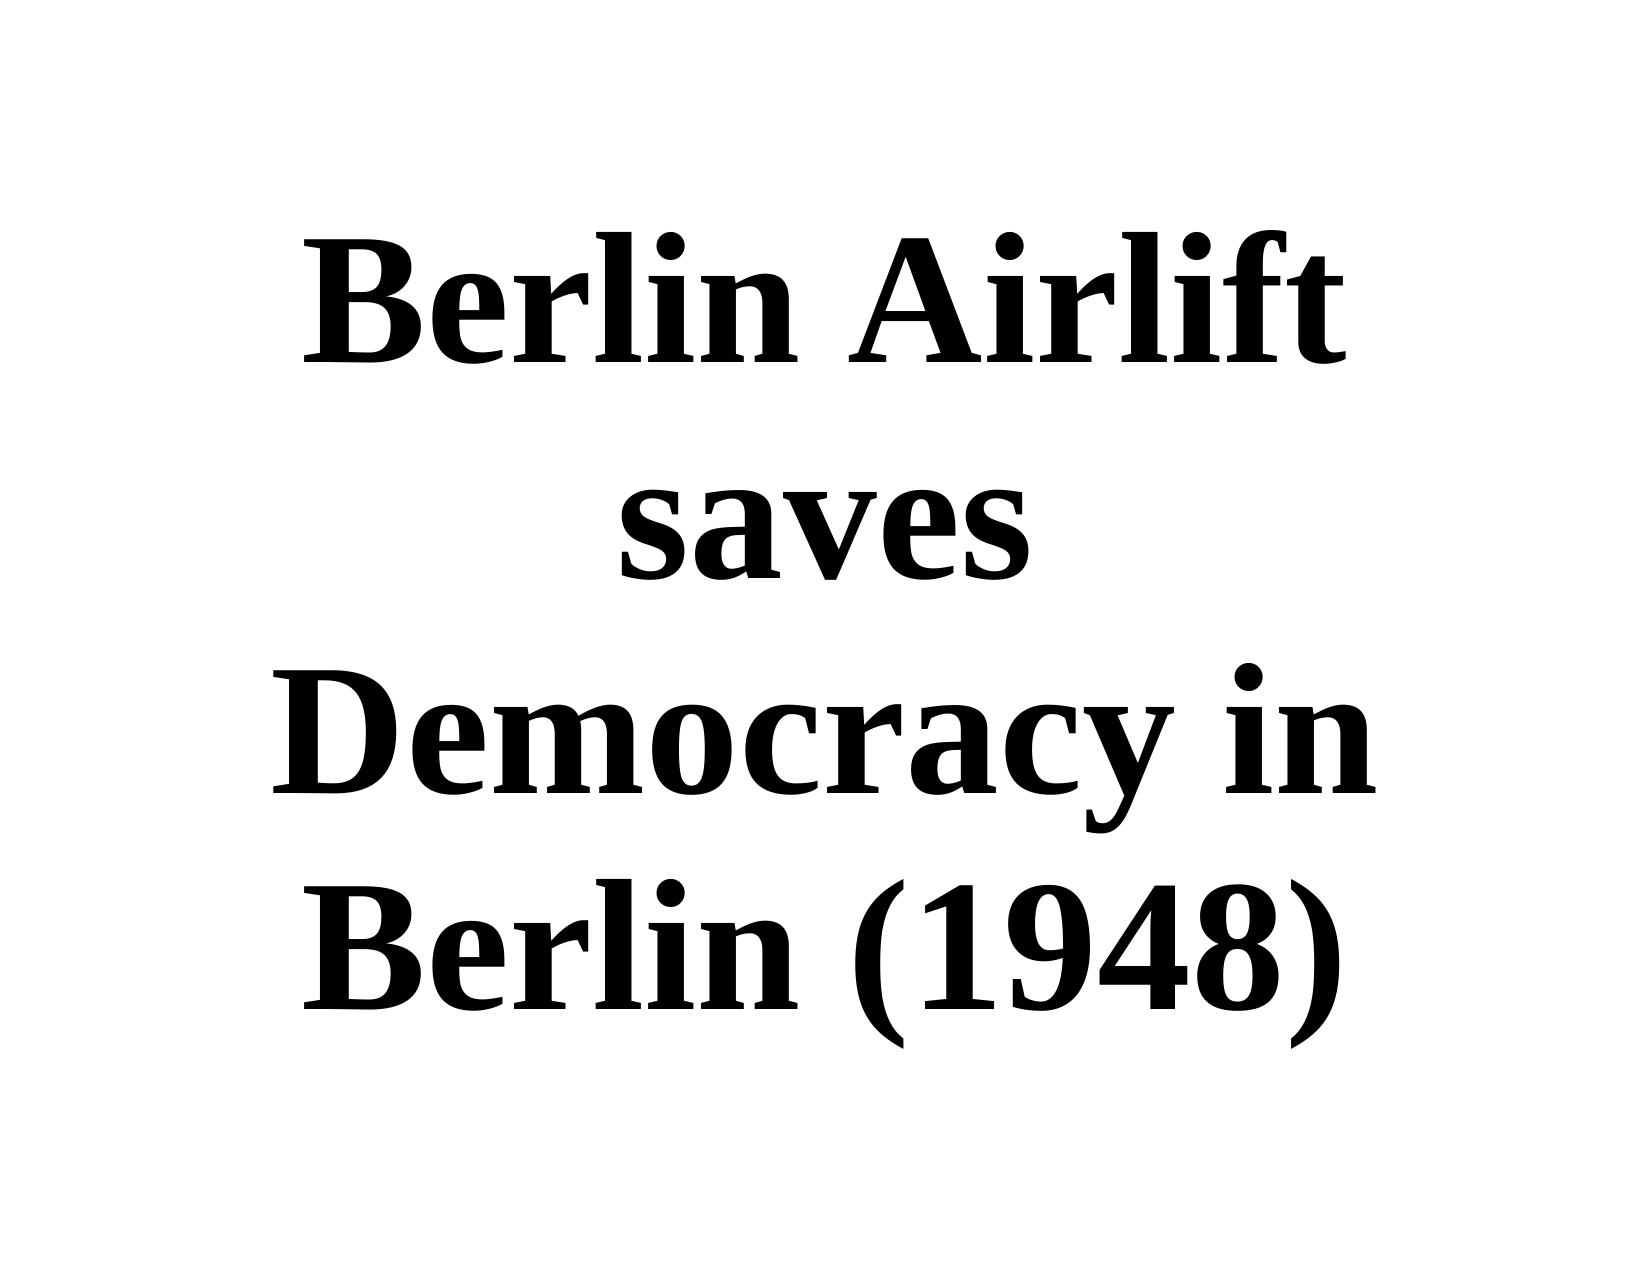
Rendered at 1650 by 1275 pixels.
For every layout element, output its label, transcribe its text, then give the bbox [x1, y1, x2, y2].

text Berlin Airlift saves Democracy in Berlin (1948) [150, 187, 1500, 1050]
